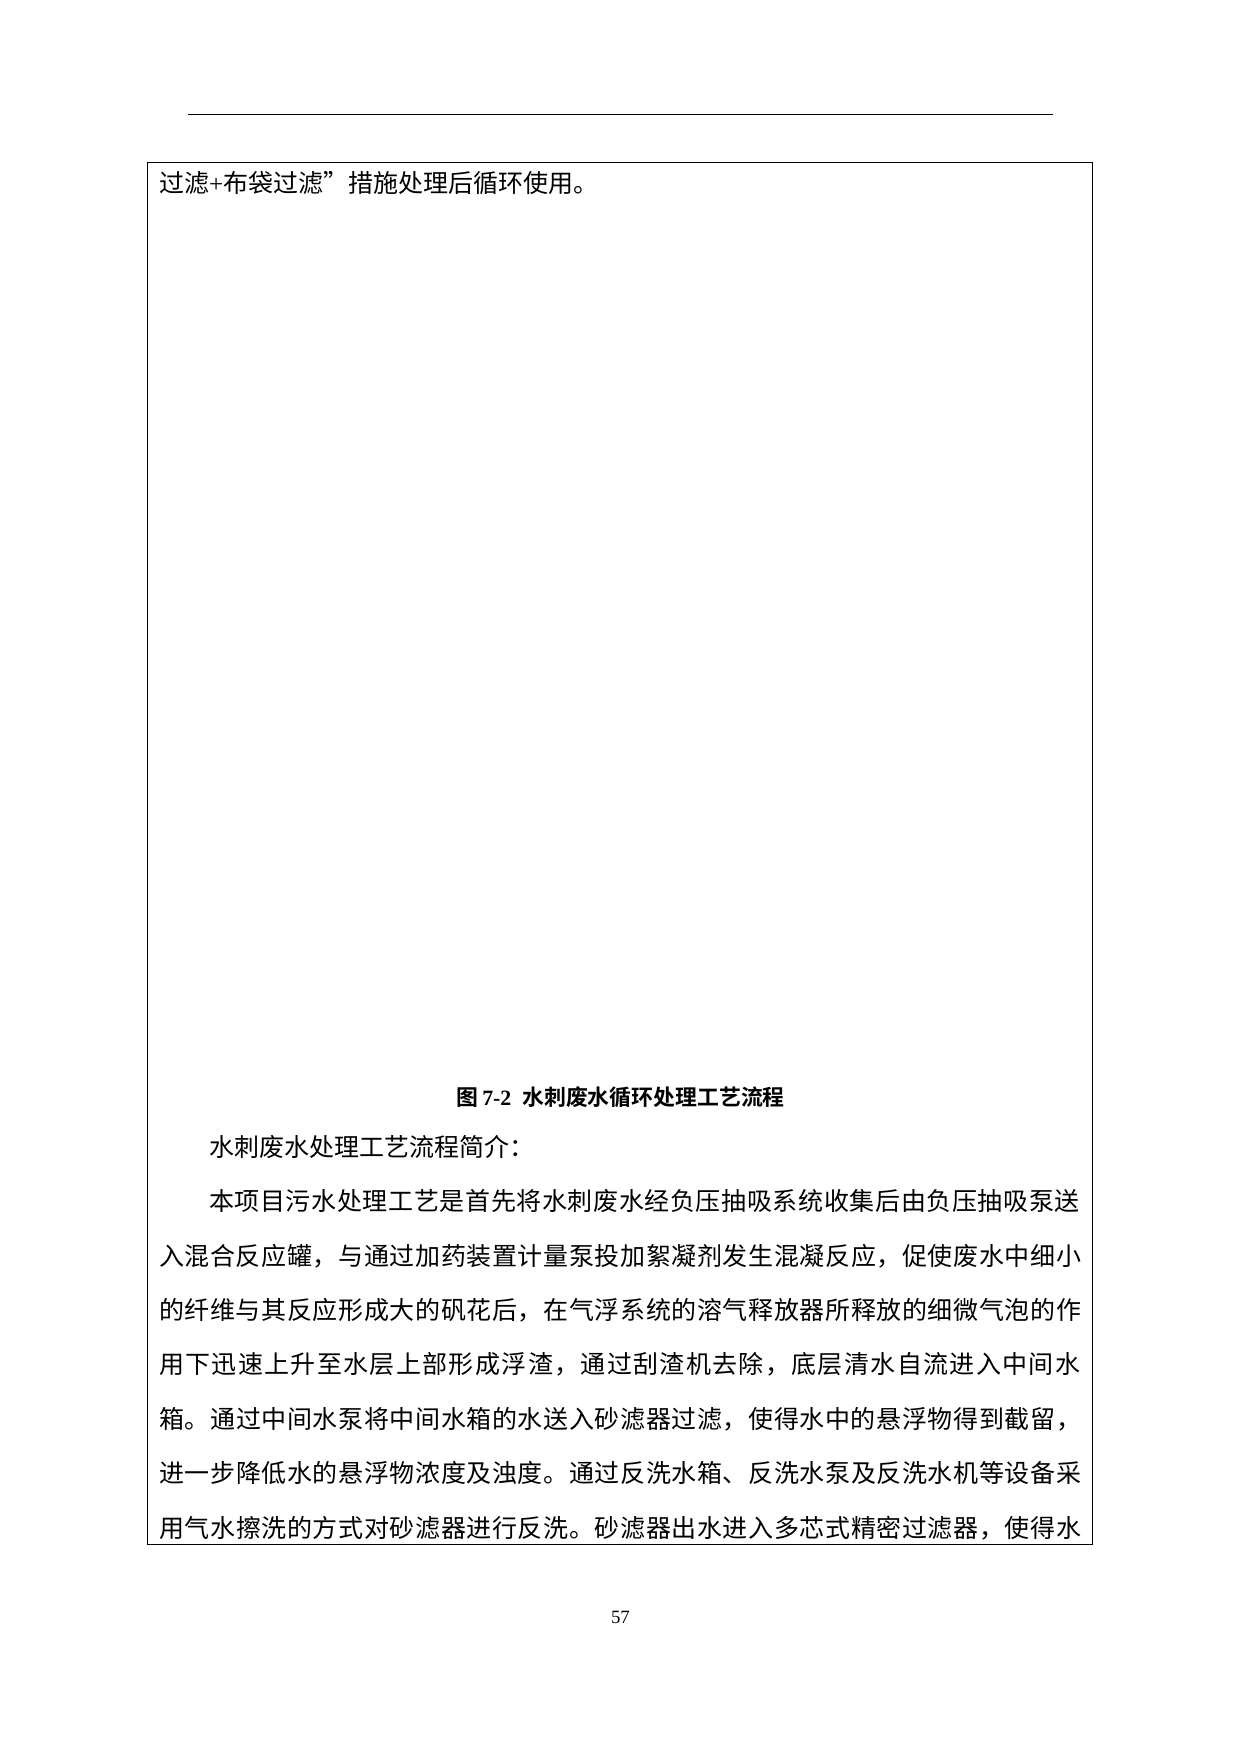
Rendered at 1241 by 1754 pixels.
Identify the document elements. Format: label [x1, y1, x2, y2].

table_header [148, 163, 1092, 1544]
